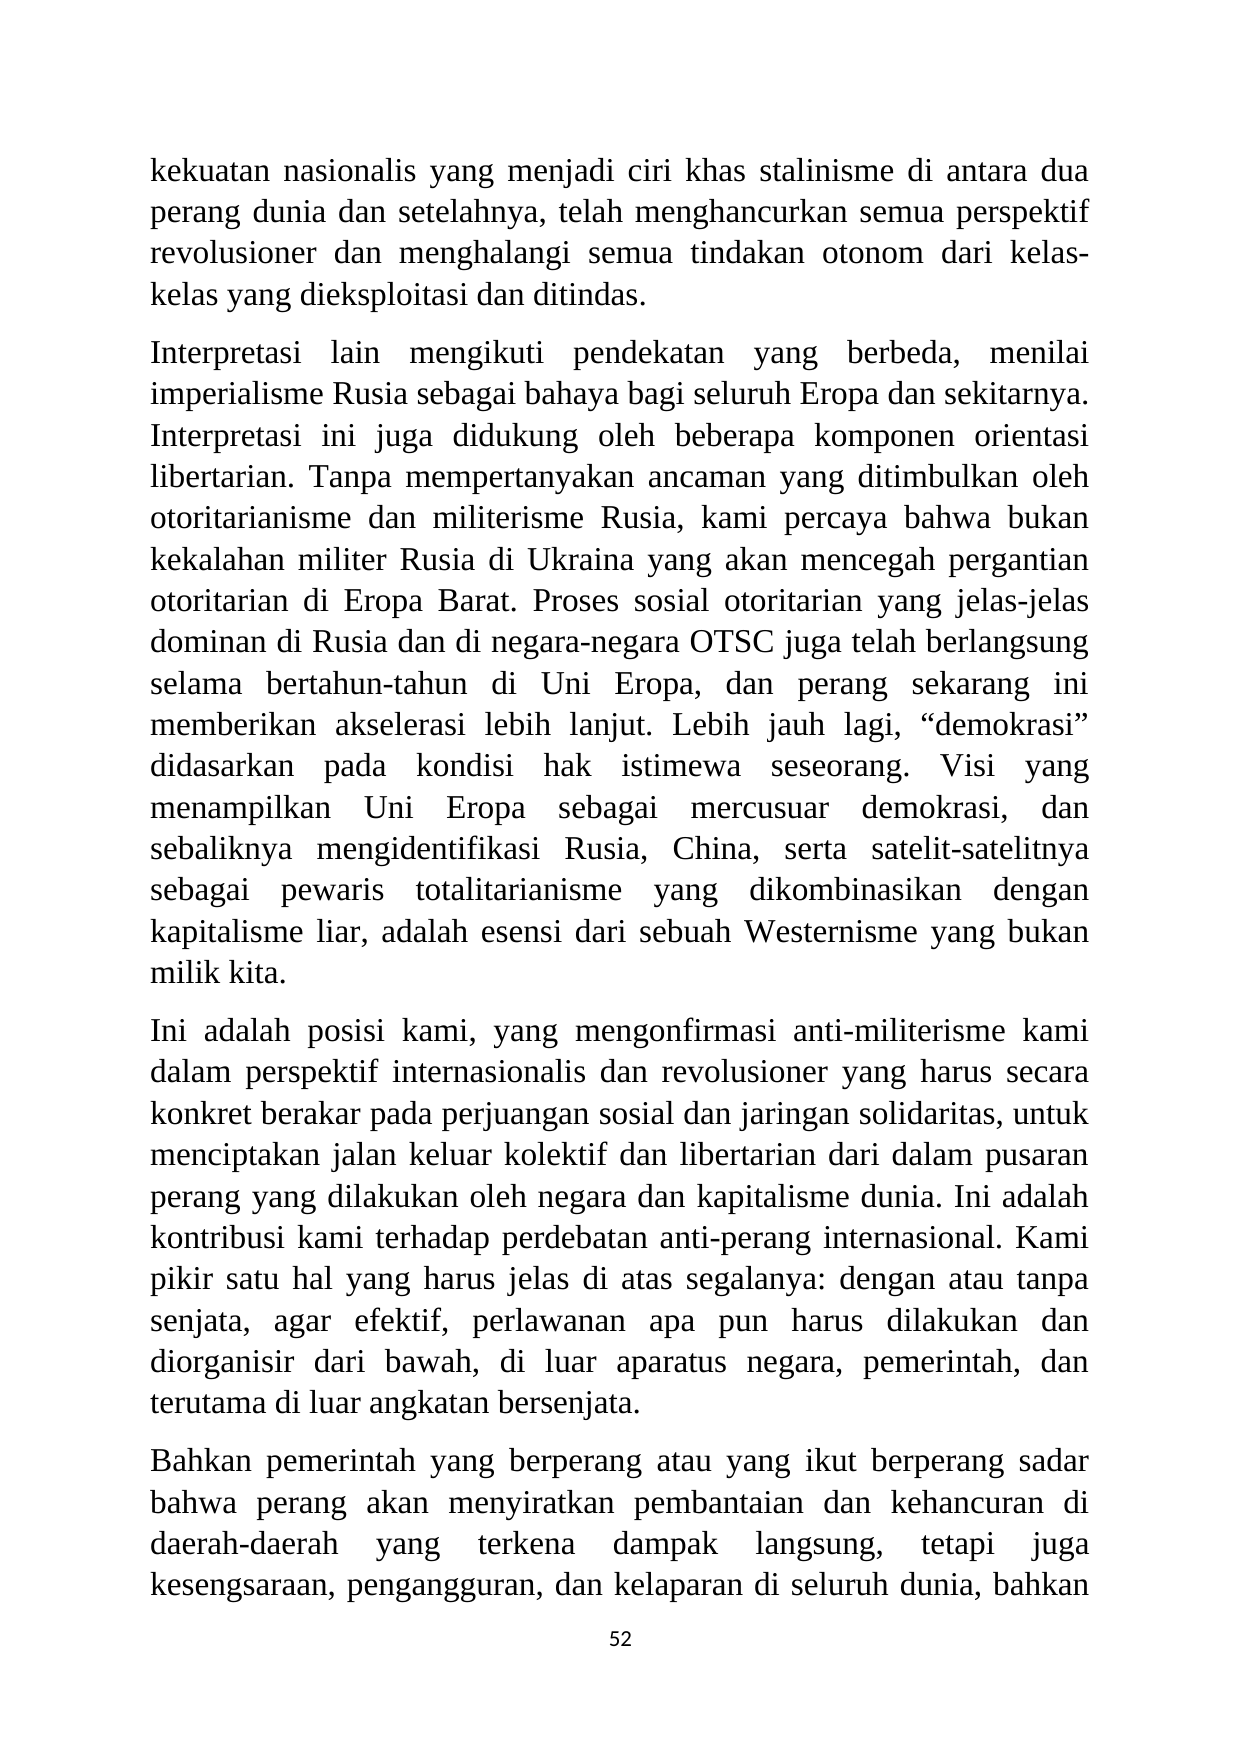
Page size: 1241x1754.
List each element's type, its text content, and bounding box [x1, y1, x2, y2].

text Ini adalah posisi kami, yang mengonfirmasi anti-militerisme kami dalam perspektif internasionalis dan revolusioner yang harus secara konkret berakar pada perjuangan sosial dan jaringan solidaritas, untuk menciptakan jalan keluar kolektif dan libertarian dari dalam pusaran perang yang dilakukan oleh negara dan kapitalisme dunia. Ini adalah kontribusi kami terhadap perdebatan anti-perang internasional. Kami pikir satu hal yang harus jelas di atas segalanya: dengan atau tanpa senjata, agar efektif, perlawanan apa pun harus dilakukan dan diorganisir dari bawah, di luar aparatus negara, pemerintah, dan terutama di luar angkatan bersenjata. [150, 1010, 1090, 1421]
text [150, 1441, 1090, 1603]
text Interpretasi lain mengikuti pendekatan yang berbeda, menilai imperialisme Rusia sebagai bahaya bagi seluruh Eropa dan sekitarnya. Interpretasi ini juga didukung oleh beberapa komponen orientasi libertarian. Tanpa mempertanyakan ancaman yang ditimbulkan oleh otoritarianisme dan militerisme Rusia, kami percaya bahwa bukan kekalahan militer Rusia di Ukraina yang akan mencegah pergantian otoritarian di Eropa Barat. Proses sosial otoritarian yang jelas-jelas dominan di Rusia dan di negara-negara OTSC juga telah berlangsung selama bertahun-tahun di Uni Eropa, dan perang sekarang ini memberikan akselerasi lebih lanjut. Lebih jauh lagi, “demokrasi” didasarkan pada kondisi hak istimewa seseorang. Visi yang menampilkan Uni Eropa sebagai mercusuar demokrasi, dan sebaliknya mengidentifikasi Rusia, China, serta satelit-satelitnya sebagai pewaris totalitarianisme yang dikombinasikan dengan kapitalisme liar, adalah esensi dari sebuah Westernisme yang bukan milik kita. [150, 332, 1090, 991]
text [150, 150, 1090, 312]
